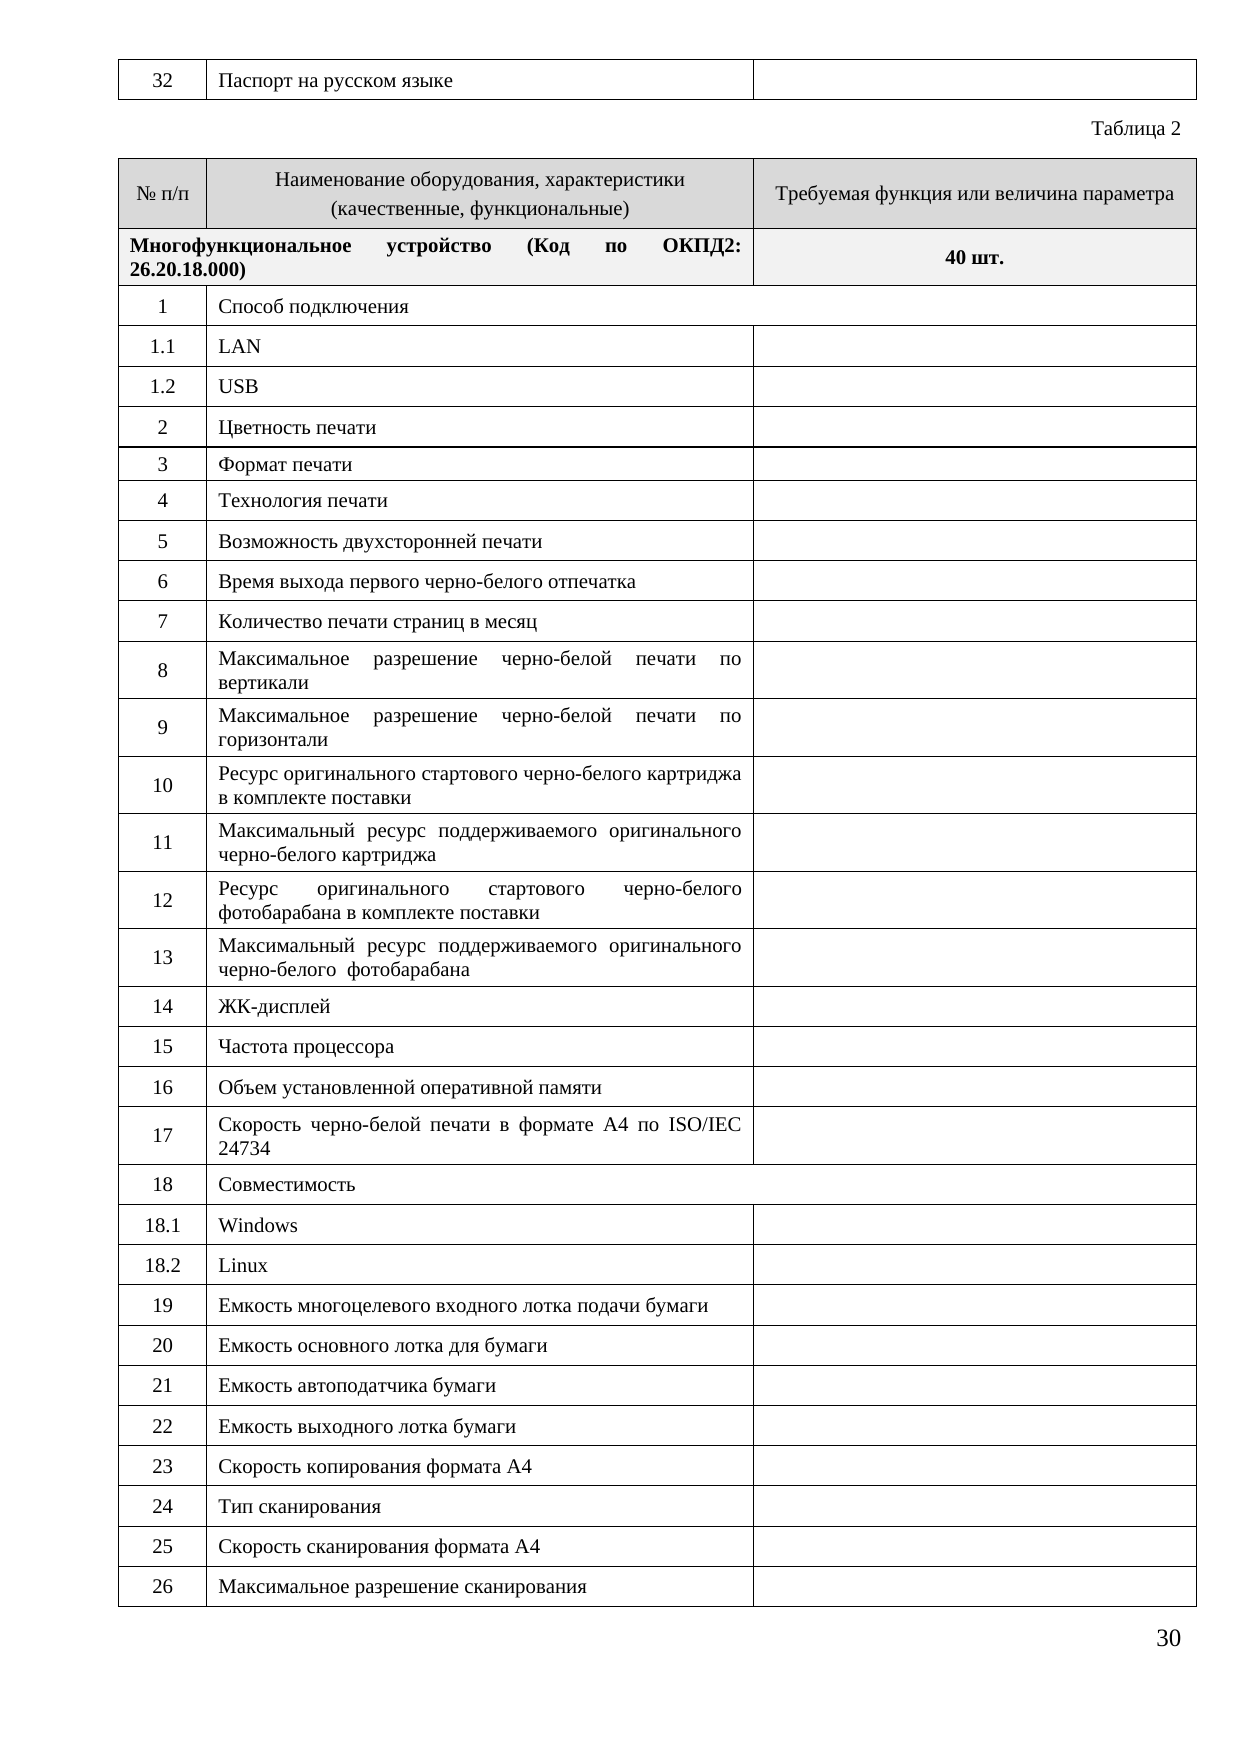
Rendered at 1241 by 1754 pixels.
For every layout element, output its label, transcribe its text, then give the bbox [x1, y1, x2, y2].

table_cell [754, 1245, 1196, 1284]
table_cell 4 [119, 481, 206, 520]
table_cell [754, 601, 1196, 641]
table_cell [754, 1027, 1196, 1066]
table_cell [754, 481, 1196, 520]
table_cell Многофункциональное устройство (Код по ОКПД2: 26.20.18.000) [119, 229, 753, 285]
table_cell Цветность печати [207, 407, 753, 446]
table_cell Максимальный ресурс поддерживаемого оригинального черно-белого фотобарабана [207, 929, 753, 986]
table_cell 3 [119, 448, 206, 480]
table_cell USB [207, 367, 753, 406]
table_cell [754, 1067, 1196, 1106]
table_cell Максимальное разрешение черно-белой печати по горизонтали [207, 699, 753, 756]
table_cell Технология печати [207, 481, 753, 520]
table_cell Паспорт на русском языке [207, 60, 753, 99]
table_cell 26 [119, 1567, 206, 1606]
table_cell [754, 521, 1196, 560]
table_cell [754, 1205, 1196, 1244]
table_cell [754, 60, 1196, 99]
table_cell [754, 1527, 1196, 1566]
table_cell [754, 448, 1196, 480]
table_cell [754, 1366, 1196, 1405]
table_cell [754, 642, 1196, 698]
table_cell 21 [119, 1366, 206, 1405]
table_cell 18 [119, 1165, 206, 1204]
table_cell Максимальное разрешение черно-белой печати по вертикали [207, 642, 753, 698]
table_cell [754, 1446, 1196, 1485]
table_cell 24 [119, 1486, 206, 1526]
table_cell [754, 1406, 1196, 1445]
table_cell Возможность двухсторонней печати [207, 521, 753, 560]
table_cell 1 [119, 286, 206, 325]
table_cell [754, 1107, 1196, 1164]
text Таблица 2 [118, 116, 1181, 140]
table_cell Время выхода первого черно-белого отпечатка [207, 561, 753, 600]
table_cell [754, 1486, 1196, 1526]
table_cell [754, 561, 1196, 600]
table_cell 6 [119, 561, 206, 600]
table_cell 2 [119, 407, 206, 446]
table_cell 15 [119, 1027, 206, 1066]
table_cell Способ подключения [207, 286, 1196, 325]
table_cell LAN [207, 326, 753, 366]
table_cell Windows [207, 1205, 753, 1244]
table_cell Скорость копирования формата А4 [207, 1446, 753, 1485]
table_header Наименование оборудования, характеристики (качественные, функциональные) [207, 159, 753, 228]
table_cell Емкость многоцелевого входного лотка подачи бумаги [207, 1285, 753, 1324]
table_cell 10 [119, 757, 206, 813]
table_cell 11 [119, 814, 206, 871]
table_cell Скорость сканирования формата А4 [207, 1527, 753, 1566]
table_cell 32 [119, 60, 206, 99]
table_cell 20 [119, 1326, 206, 1365]
table_cell Совместимость [207, 1165, 1196, 1204]
table_cell Емкость выходного лотка бумаги [207, 1406, 753, 1445]
table_cell Формат печати [207, 448, 753, 480]
table_cell Linux [207, 1245, 753, 1284]
table_cell Количество печати страниц в месяц [207, 601, 753, 641]
table_cell 13 [119, 929, 206, 986]
table_cell [754, 699, 1196, 756]
table_cell [754, 1567, 1196, 1606]
table_cell [754, 326, 1196, 366]
table_cell 1.2 [119, 367, 206, 406]
table_cell 17 [119, 1107, 206, 1164]
table_cell Частота процессора [207, 1027, 753, 1066]
table_cell 9 [119, 699, 206, 756]
table_cell 25 [119, 1527, 206, 1566]
table_header Требуемая функция или величина параметра [754, 159, 1196, 228]
table_cell Максимальное разрешение сканирования [207, 1567, 753, 1606]
table_cell ЖК-дисплей [207, 987, 753, 1026]
table_cell 18.1 [119, 1205, 206, 1244]
table_cell [754, 367, 1196, 406]
table_cell 7 [119, 601, 206, 641]
table_cell [754, 872, 1196, 928]
table_cell [754, 407, 1196, 446]
table_cell [754, 757, 1196, 813]
table_cell Максимальный ресурс поддерживаемого оригинального черно-белого картриджа [207, 814, 753, 871]
table_cell [754, 929, 1196, 986]
table_cell Тип сканирования [207, 1486, 753, 1526]
table_cell [754, 987, 1196, 1026]
table_cell 18.2 [119, 1245, 206, 1284]
table_cell [754, 1285, 1196, 1324]
table_cell 16 [119, 1067, 206, 1106]
table_cell 14 [119, 987, 206, 1026]
table_cell Ресурс оригинального стартового черно-белого фотобарабана в комплекте поставки [207, 872, 753, 928]
table_cell 19 [119, 1285, 206, 1324]
table_cell 1.1 [119, 326, 206, 366]
table_cell [754, 1326, 1196, 1365]
table_cell Ресурс оригинального стартового черно-белого картриджа в комплекте поставки [207, 757, 753, 813]
table_cell 8 [119, 642, 206, 698]
table_cell Скорость черно-белой печати в формате А4 по ISO/IEC 24734 [207, 1107, 753, 1164]
table_cell Объем установленной оперативной памяти [207, 1067, 753, 1106]
table_cell [754, 814, 1196, 871]
table_header № п/п [119, 159, 206, 228]
table_cell 22 [119, 1406, 206, 1445]
table_cell Емкость основного лотка для бумаги [207, 1326, 753, 1365]
table_cell 5 [119, 521, 206, 560]
table_cell Емкость автоподатчика бумаги [207, 1366, 753, 1405]
table_cell 23 [119, 1446, 206, 1485]
table_cell 12 [119, 872, 206, 928]
table_cell 40 шт. [754, 229, 1196, 285]
